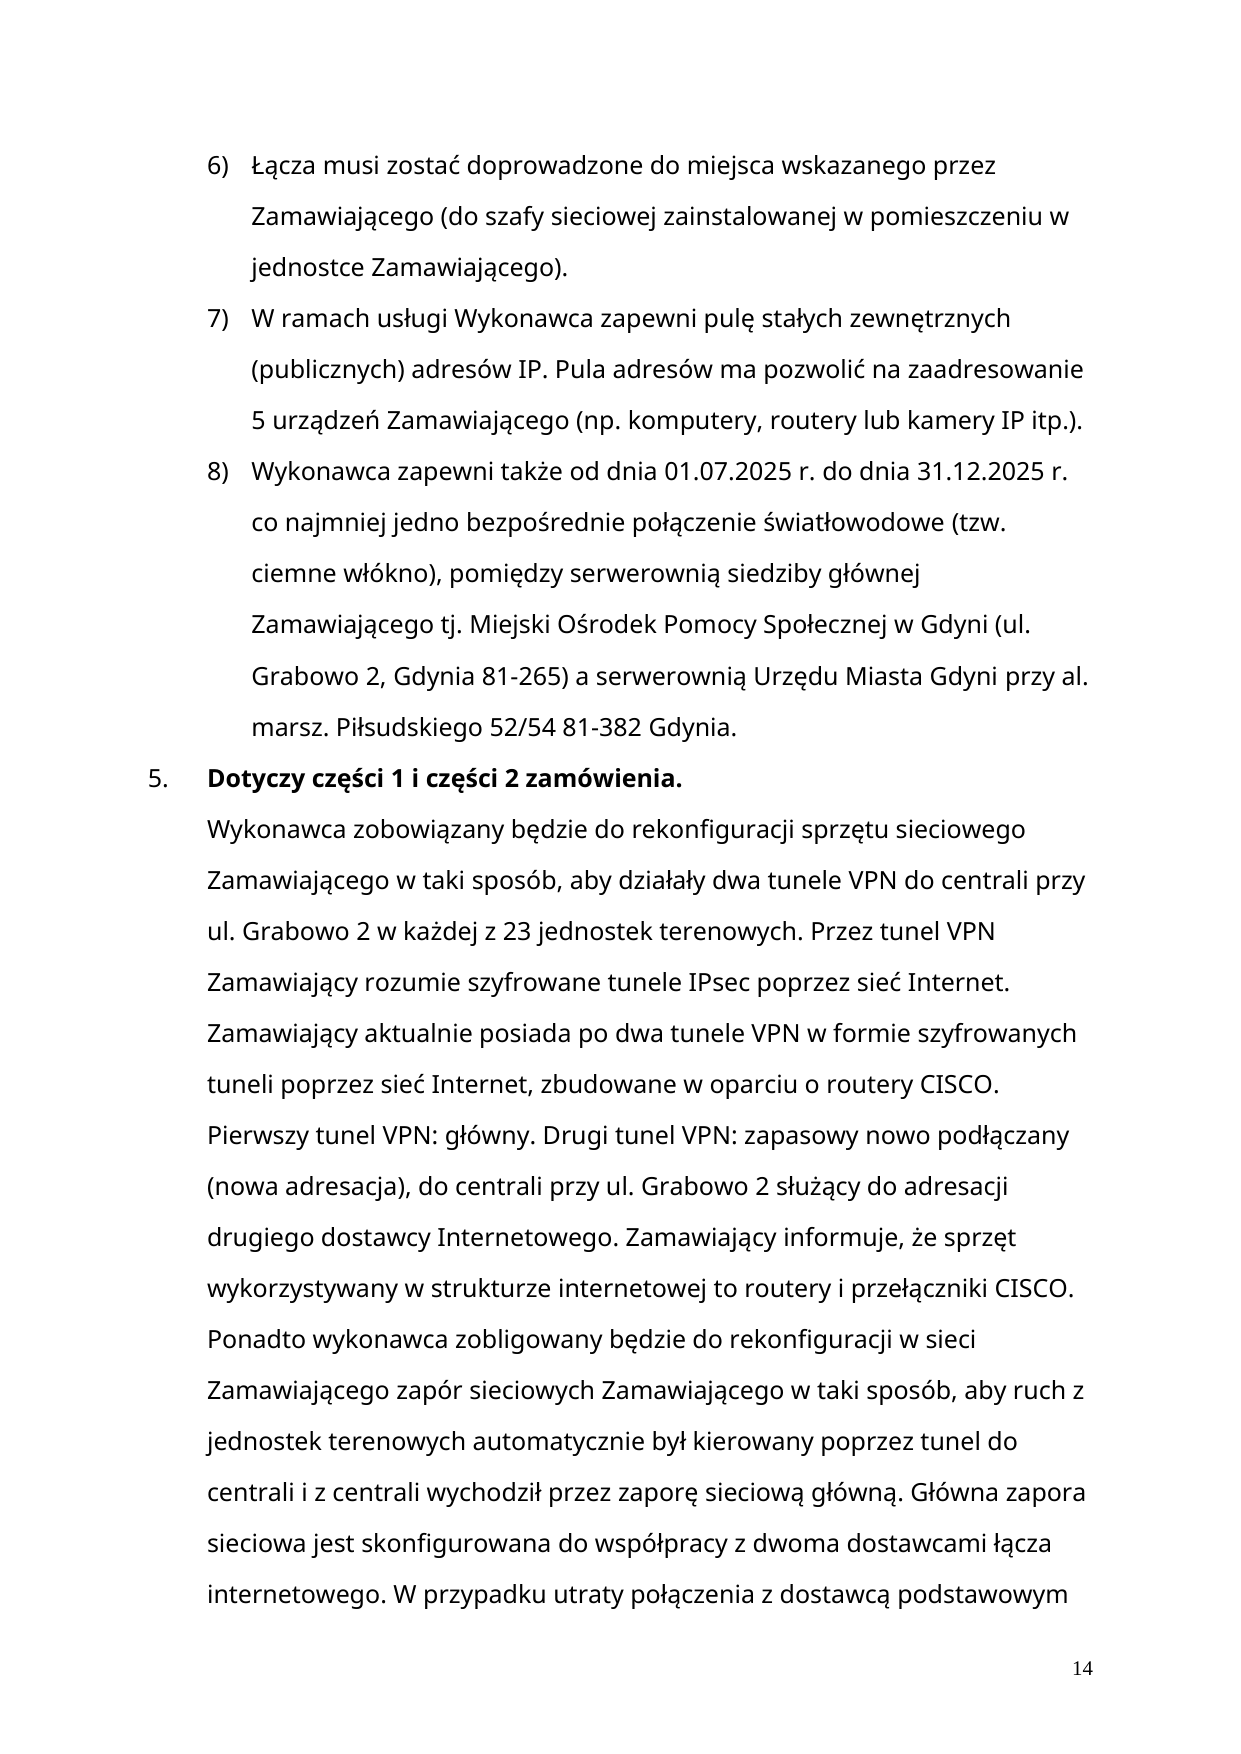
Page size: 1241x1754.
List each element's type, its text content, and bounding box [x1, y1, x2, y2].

list Dotyczy części 1 i części 2 zamówienia. [148, 760, 1092, 794]
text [207, 811, 1092, 1611]
list Łącza musi zostać doprowadzone do miejsca wskazanego przez Zamawiającego (do szafy sieciowej zainstalowanej w pomieszczeniu w jednostce Zamawiającego). [207, 148, 1092, 284]
list W ramach usługi Wykonawca zapewni pulę stałych zewnętrznych (publicznych) adresów IP. Pula adresów ma pozwolić na zaadresowanie 5 urządzeń Zamawiającego (np. komputery, routery lub kamery IP itp.). [207, 301, 1092, 437]
list Wykonawca zapewni także od dnia 01.07.2025 r. do dnia 31.12.2025 r. co najmniej jedno bezpośrednie połączenie światłowodowe (tzw. ciemne włókno), pomiędzy serwerownią siedziby głównej Zamawiającego tj. Miejski Ośrodek Pomocy Społecznej w Gdyni (ul. Grabowo 2, Gdynia 81-265) a serwerownią Urzędu Miasta Gdyni przy al. marsz. Piłsudskiego 52/54 81-382 Gdynia. [207, 454, 1092, 743]
